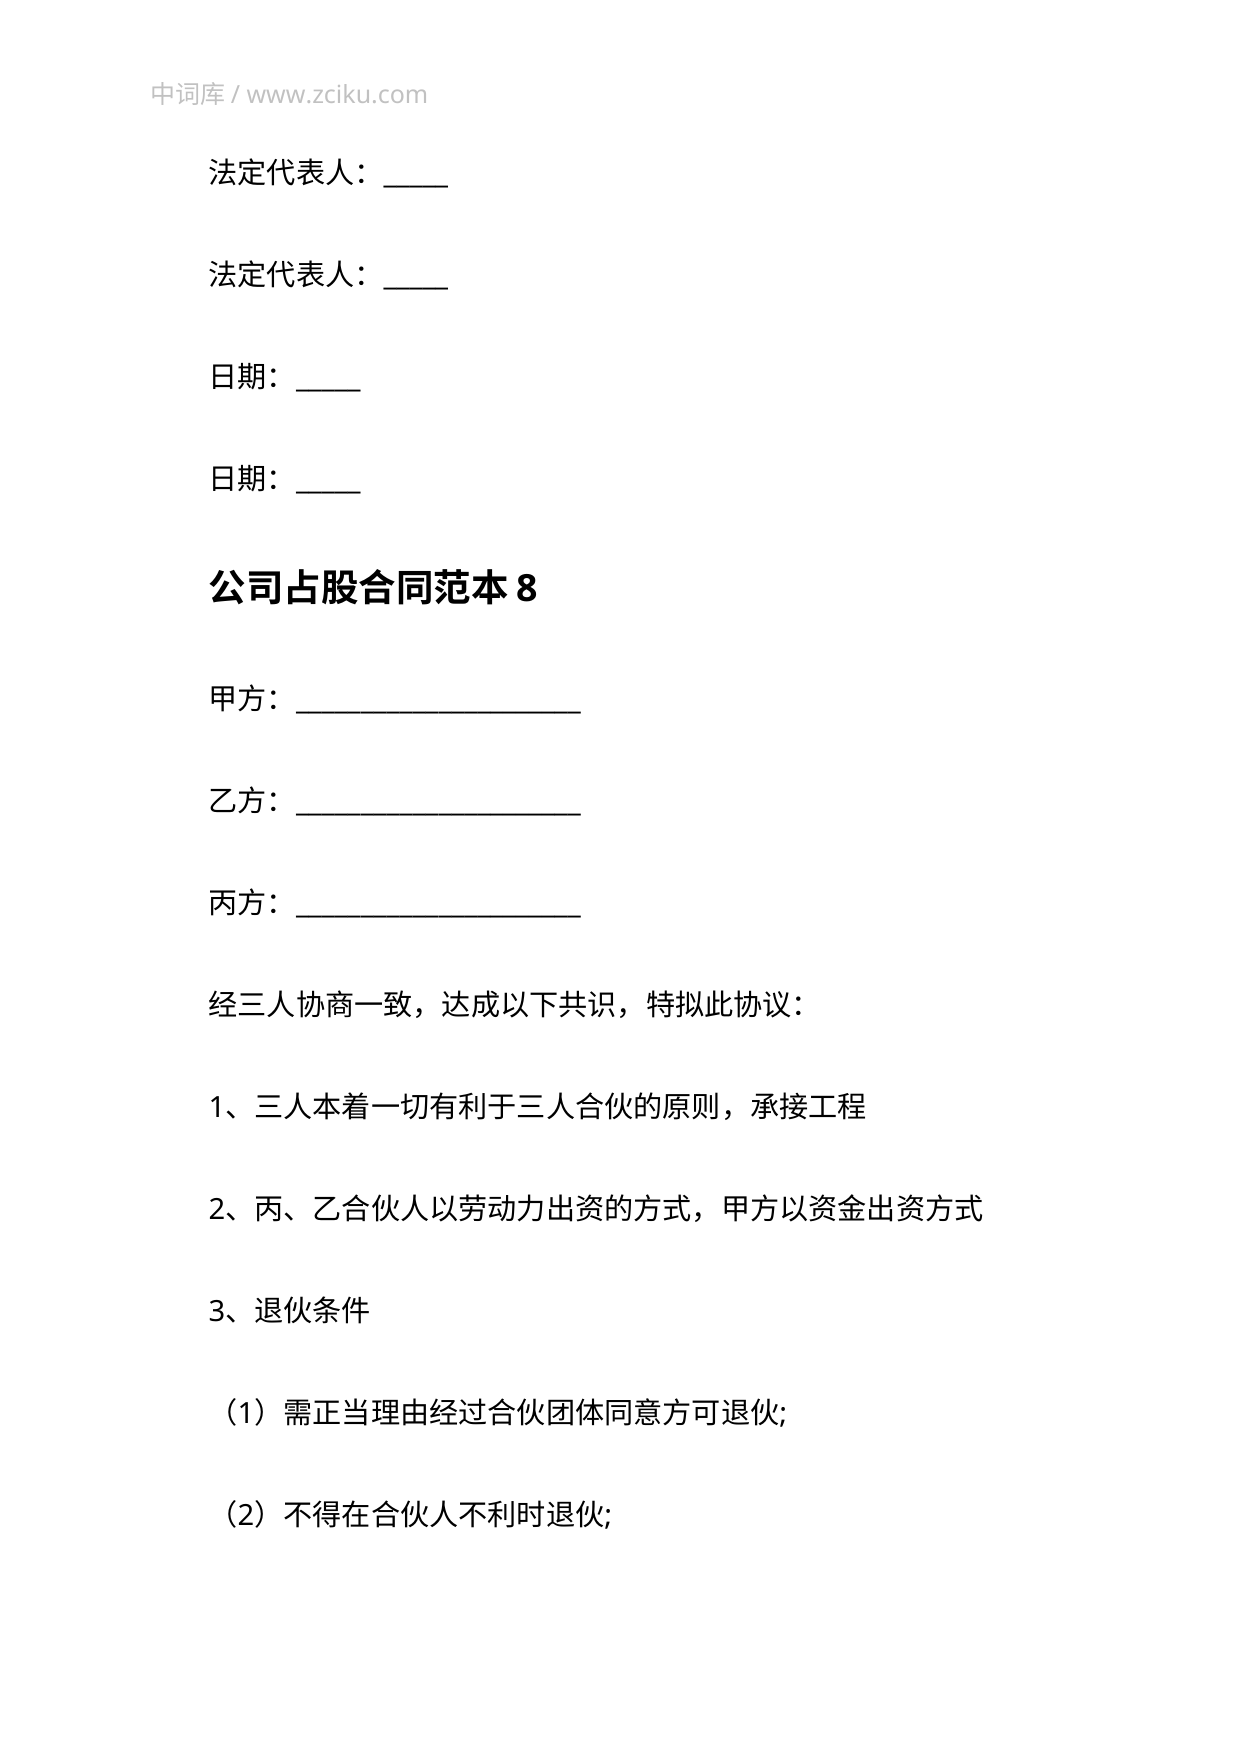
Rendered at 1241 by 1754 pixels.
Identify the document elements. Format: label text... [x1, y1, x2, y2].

text 经三人协商一致，达成以下共识，特拟此协议： [150, 981, 1090, 1024]
text （2）不得在合伙人不利时退伙; [150, 1491, 1090, 1533]
text 2、丙、乙合伙人以劳动力出资的方式，甲方以资金出资方式 [150, 1185, 1090, 1228]
text 1、三人本着一切有利于三人合伙的原则，承接工程 [150, 1083, 1090, 1126]
text 日期：_____ [150, 354, 1090, 396]
text （1）需正当理由经过合伙团体同意方可退伙; [150, 1389, 1090, 1432]
text 甲方：______________________ [150, 676, 1090, 718]
text 乙方：______________________ [150, 777, 1090, 820]
text 公司占股合同范本8 [150, 558, 1090, 612]
text 法定代表人：_____ [150, 150, 1090, 192]
text 3、退伙条件 [150, 1287, 1090, 1329]
text 日期：_____ [150, 456, 1090, 498]
text 丙方：______________________ [150, 879, 1090, 922]
text 法定代表人：_____ [150, 252, 1090, 294]
